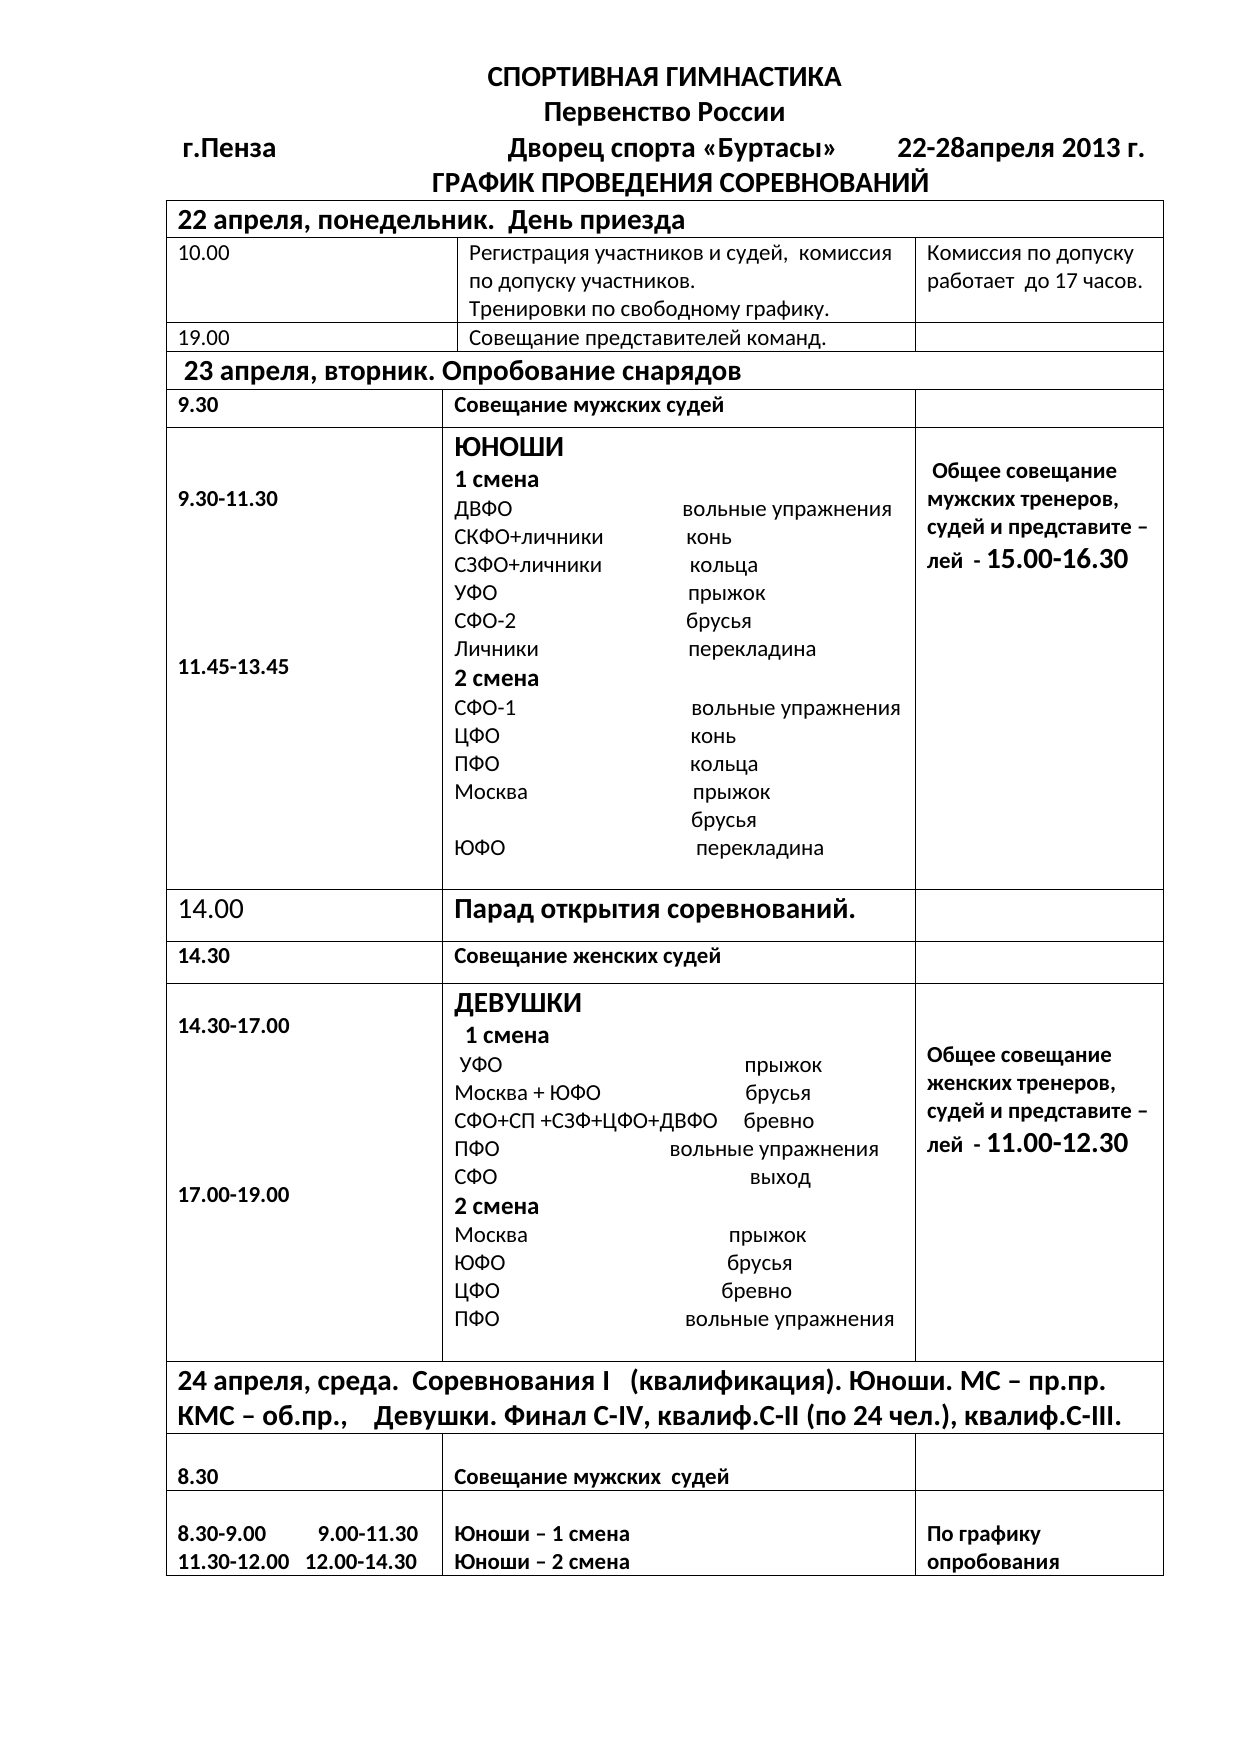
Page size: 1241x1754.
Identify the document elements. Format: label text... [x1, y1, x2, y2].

table_cell ДЕВУШКИ 1 смена УФО прыжок Москва + ЮФО брусья СФО+СП +СЗФ+ЦФО+ДВФО бревно ПФО вольные упражнения СФО выход 2 смена Москва прыжок ЮФО брусья ЦФО бревно ПФО вольные упражнения [443, 984, 915, 1361]
table_cell [916, 1434, 1163, 1490]
table_cell Юноши – 1 смена Юноши – 2 смена [443, 1491, 915, 1575]
table_cell Общее совещание женских тренеров, судей и представите – лей - 11.00-12.30 [916, 984, 1163, 1361]
text СПОРТИВНАЯ ГИМНАСТИКА [177, 58, 1152, 93]
table_cell Совещание мужских судей [443, 1434, 915, 1490]
table_cell 8.30 [167, 1434, 442, 1490]
table_cell 14.00 [167, 890, 442, 941]
table_cell [916, 323, 1163, 351]
text ГРАФИК ПРОВЕДЕНИЯ СОРЕВНОВАНИЙ [177, 164, 1152, 200]
table_cell 14.30 [167, 942, 442, 983]
text Первенство России [177, 93, 1152, 129]
table_cell Совещание женских судей [443, 942, 915, 983]
table_cell Совещание мужских судей [443, 390, 915, 427]
table_cell ЮНОШИ 1 смена ДВФО вольные упражнения СКФО+личники конь СЗФО+личники кольца УФО прыжок СФО-2 брусья Личники перекладина 2 смена СФО-1 вольные упражнения ЦФО конь ПФО кольца Москва прыжок брусья ЮФО перекладина [443, 428, 915, 889]
table_cell Общее совещание мужских тренеров, судей и представите – лей - 15.00-16.30 [916, 428, 1163, 889]
table_cell 8.30-9.00 9.00-11.30 11.30-12.00 12.00-14.30 [167, 1491, 442, 1575]
table_cell Комиссия по допуску работает до 17 часов. [916, 238, 1163, 322]
text г.Пенза Дворец спорта «Буртасы» 22-28апреля 2013 г. [177, 129, 1152, 164]
table_cell 19.00 [167, 323, 457, 351]
table_cell 9.30 [167, 390, 442, 427]
table_cell [916, 890, 1163, 941]
table_cell Регистрация участников и судей, комиссия по допуску участников. Тренировки по свободному графику. [458, 238, 915, 322]
table_cell 24 апреля, среда. Соревнования I (квалификация). Юноши. МС – пр.пр. КМС – об.пр., Девушки. Финал С-IV, квалиф.С-II (по 24 чел.), квалиф.С-III. [167, 1362, 1163, 1433]
table_cell 10.00 [167, 238, 457, 322]
table_cell 9.30-11.30 11.45-13.45 [167, 428, 442, 889]
table_cell По графику опробования [916, 1491, 1163, 1575]
table_cell 23 апреля, вторник. Опробование снарядов [167, 352, 1163, 389]
table_cell Парад открытия соревнований. [443, 890, 915, 941]
table_cell 14.30-17.00 17.00-19.00 [167, 984, 442, 1361]
table_cell [916, 942, 1163, 983]
table_cell Совещание представителей команд. [458, 323, 915, 351]
table_header 22 апреля, понедельник. День приезда [167, 201, 1163, 237]
table_cell [916, 390, 1163, 427]
